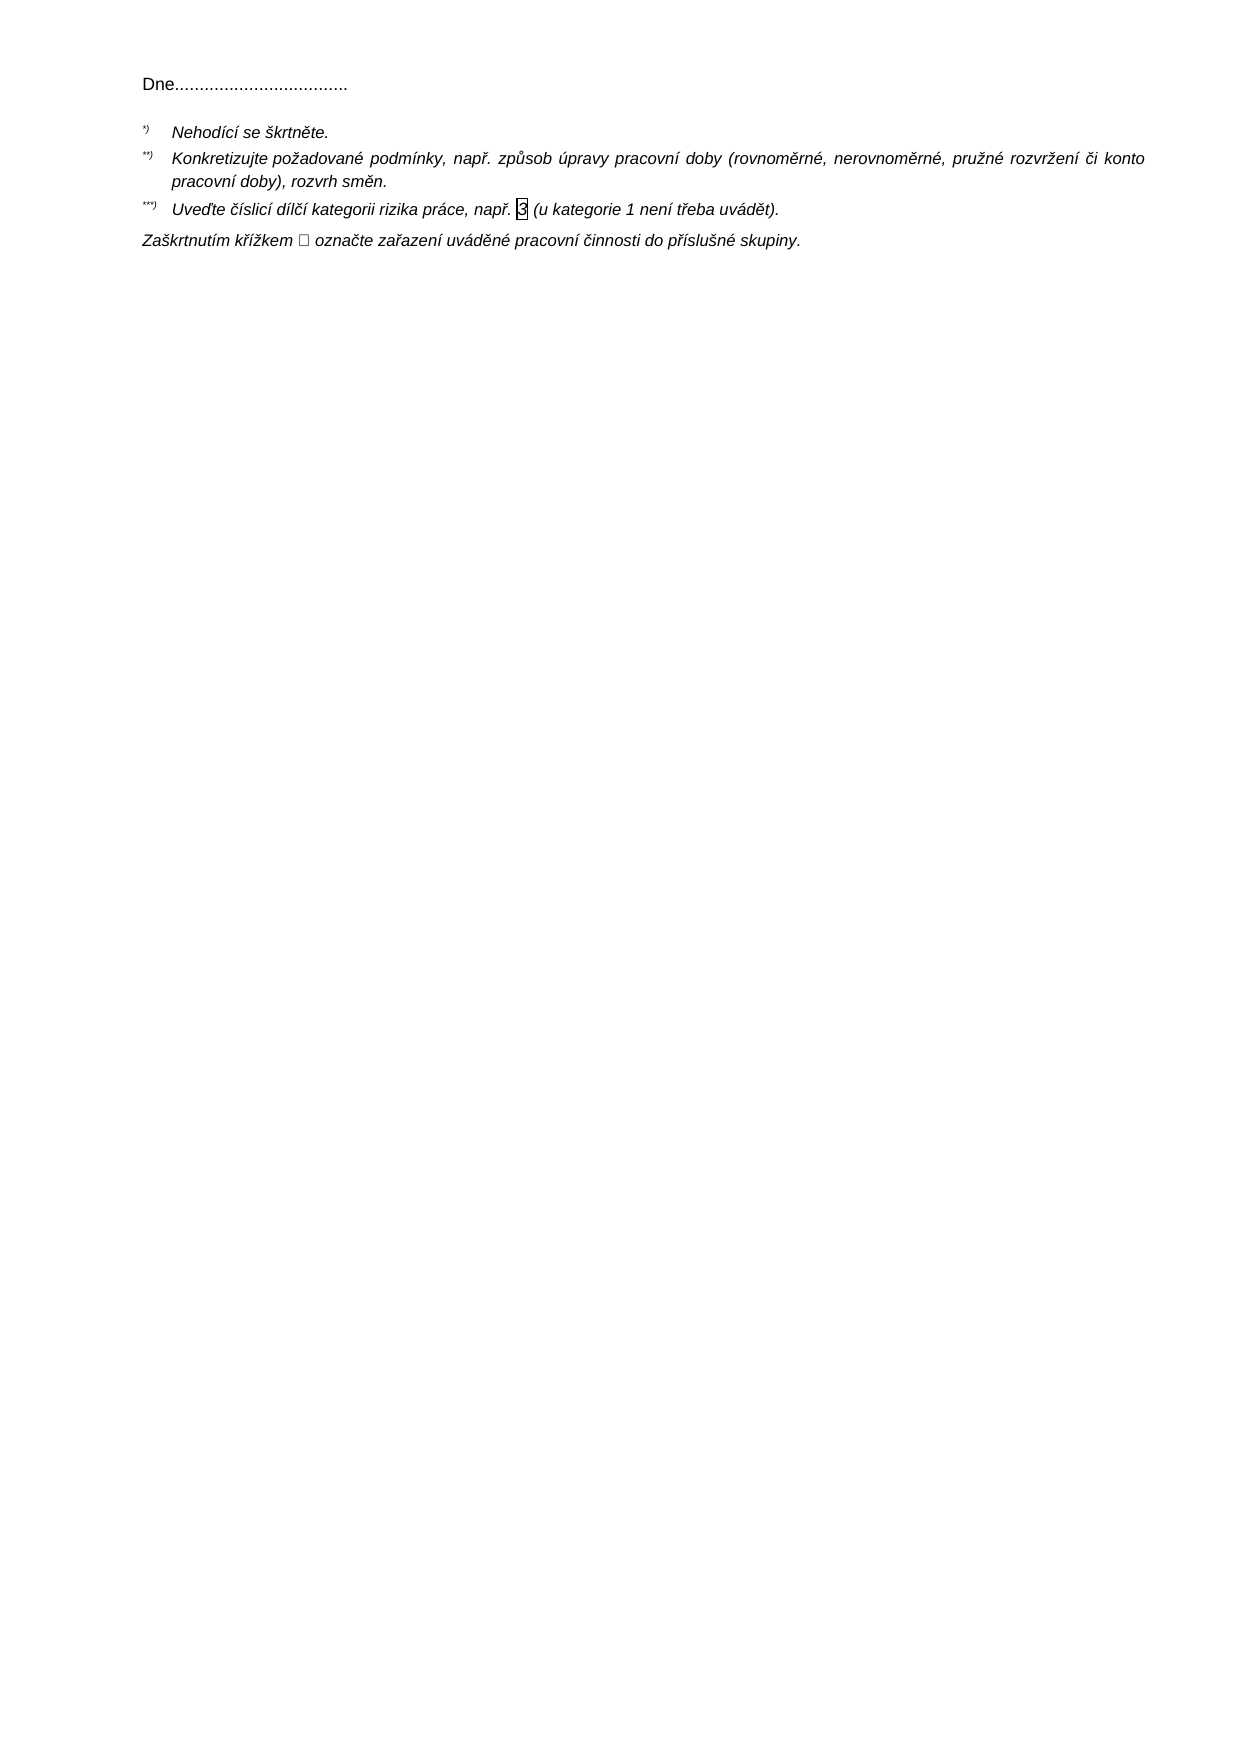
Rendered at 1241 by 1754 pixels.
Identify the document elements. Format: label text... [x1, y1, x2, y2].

text Zaškrtnutím křížkem  označte zařazení uváděné pracovní činnosti do příslušné skupiny. [142, 231, 1146, 250]
text ***) Uveďte číslicí dílčí kategorii rizika práce, např. 3 (u kategorie 1 není třeba uvádět). [142, 198, 516, 220]
text *) Nehodící se škrtněte. [142, 123, 1146, 142]
text **) Konkretizujte požadované podmínky, např. způsob úpravy pracovní doby (rovnoměrné, nerovnoměrné, pružné rozvržení či konto pracovní doby), rozvrh směn. [142, 149, 1146, 191]
text ***) Uveďte číslicí dílčí kategorii rizika práce, např. 3 (u kategorie 1 není třeba uvádět). [528, 198, 1146, 220]
text Dne [142, 74, 1146, 94]
